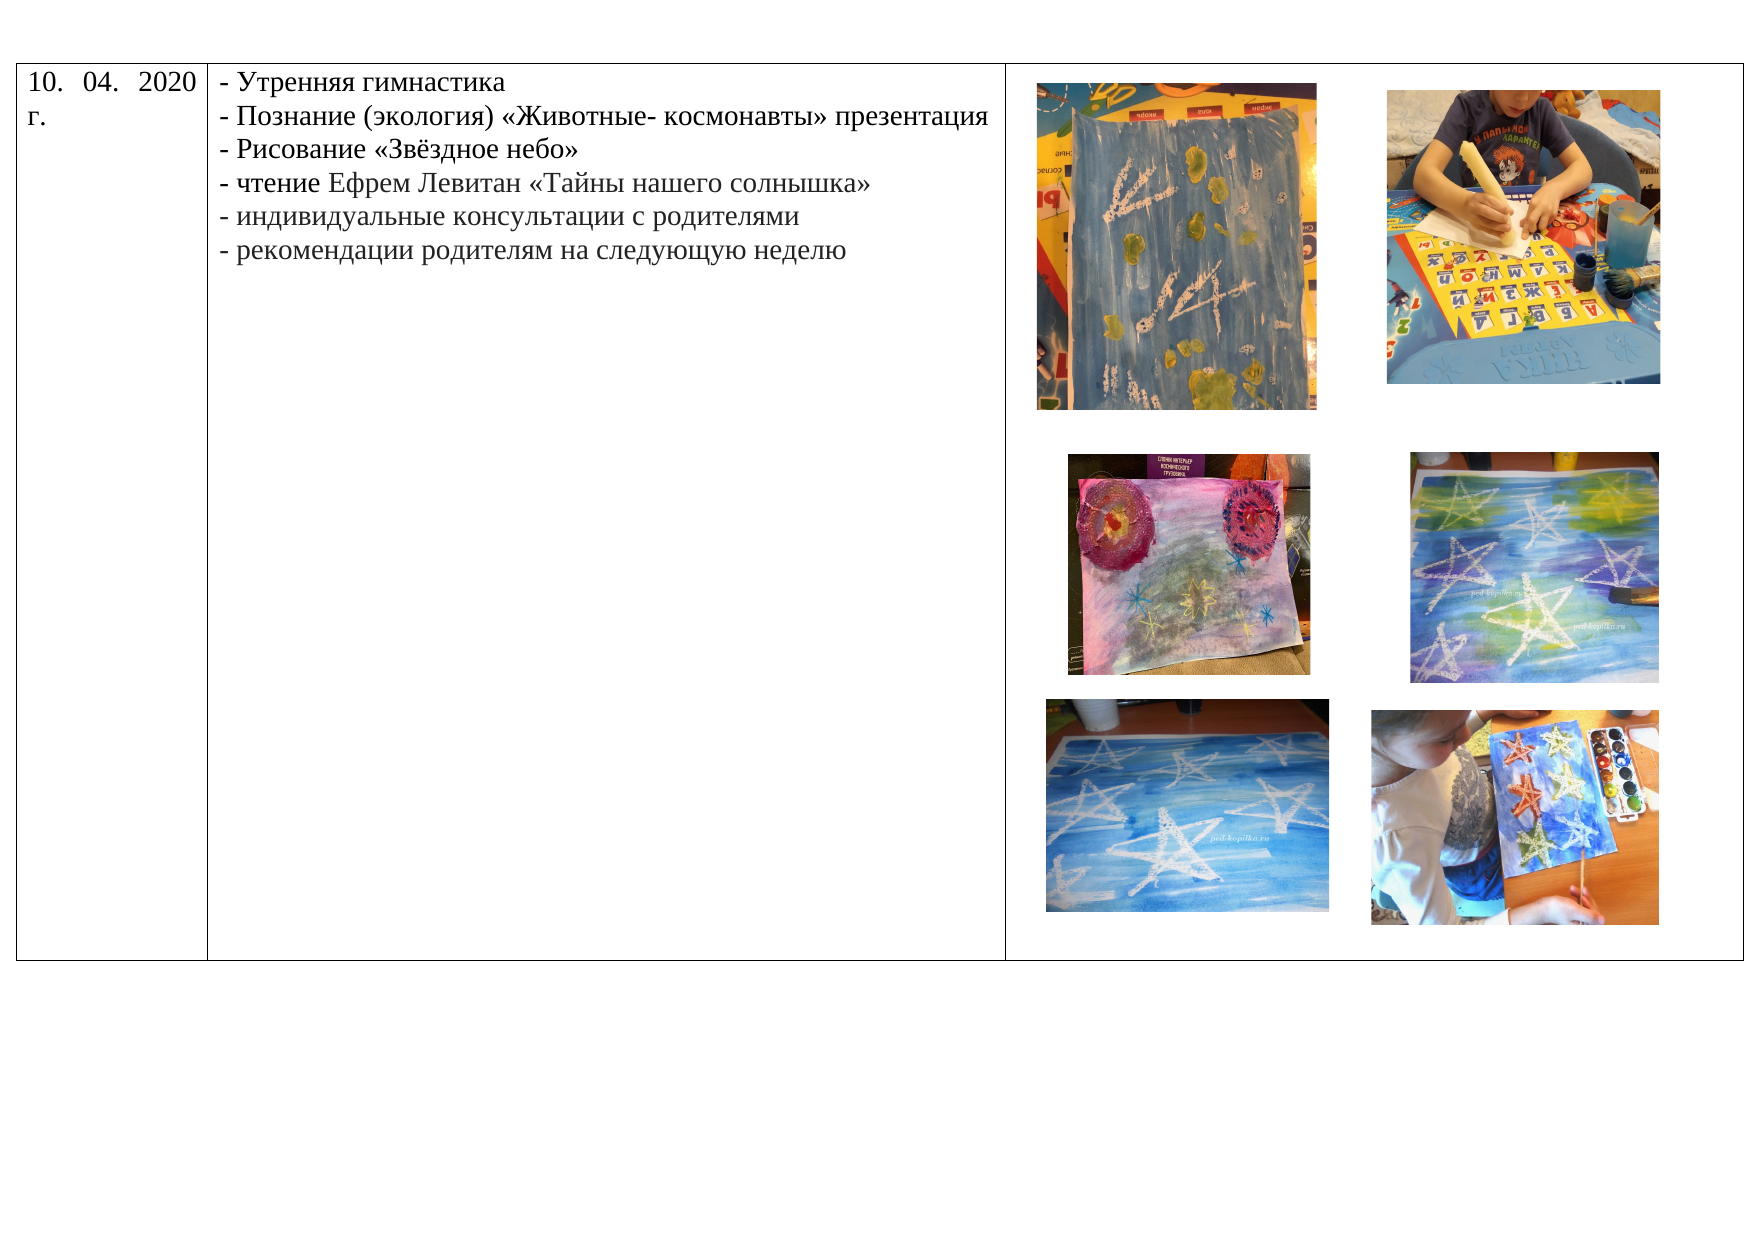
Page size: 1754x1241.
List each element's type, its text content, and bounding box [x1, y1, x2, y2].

table_header [1006, 64, 1743, 960]
picture [1046, 699, 1330, 912]
picture [1371, 710, 1659, 925]
table_header - Утренняя гимнастика - Познание (экология) «Животные- космонавты» презентация - Рисование «Звёздное небо» - чтение Ефрем Левитан «Тайны нашего солнышка» - индивидуальные консультации с родителями - рекомендации родителям на следующую неделю [208, 64, 1005, 960]
picture [1386, 90, 1661, 384]
picture [1410, 452, 1659, 683]
table_header 10. 04. 2020 г. [17, 64, 207, 960]
picture [1068, 454, 1311, 675]
picture [1036, 83, 1317, 410]
